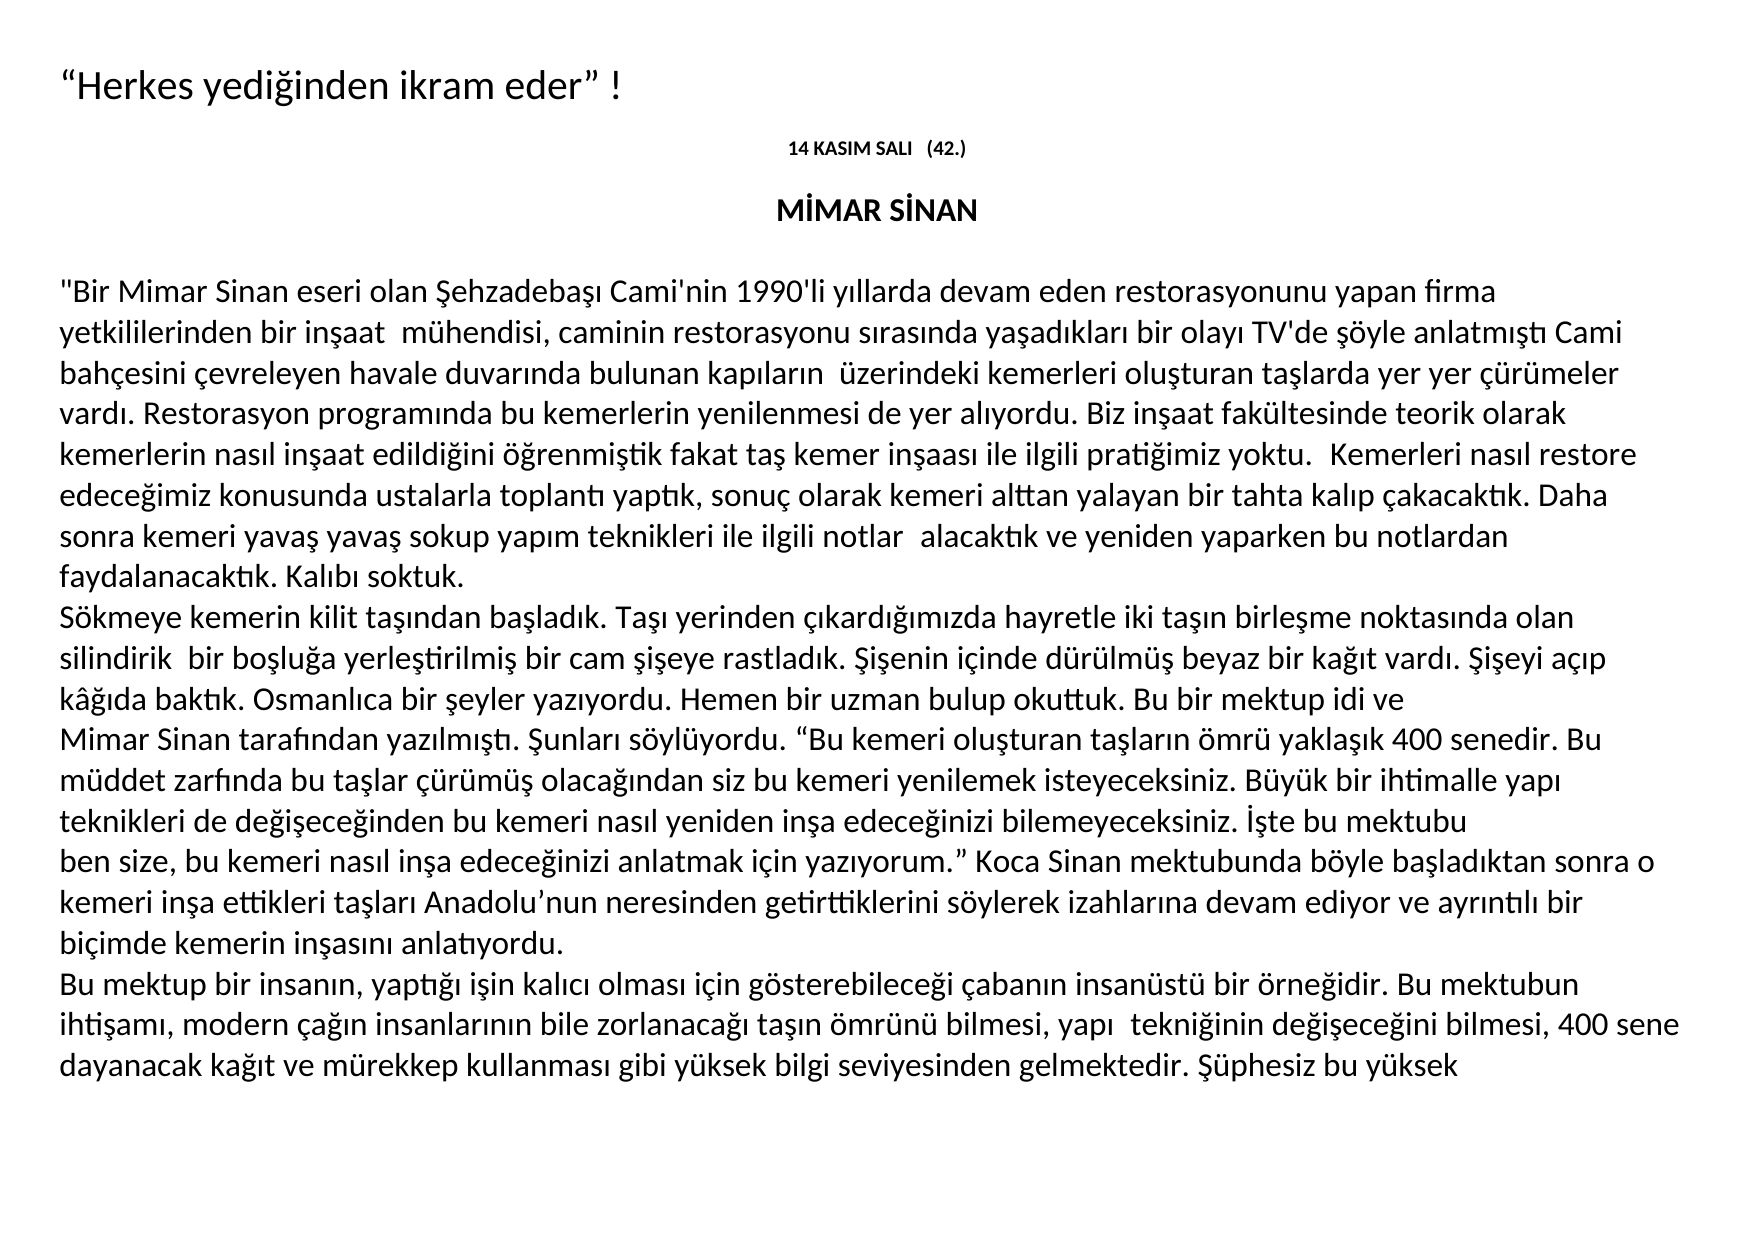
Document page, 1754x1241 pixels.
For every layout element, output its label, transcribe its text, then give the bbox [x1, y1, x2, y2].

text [59, 270, 1695, 1085]
text MİMAR SİNAN [59, 189, 1695, 229]
text 14 KASIM SALI (42.) [59, 135, 1695, 161]
text “Herkes yediğinden ikram eder” ! [59, 59, 1695, 110]
